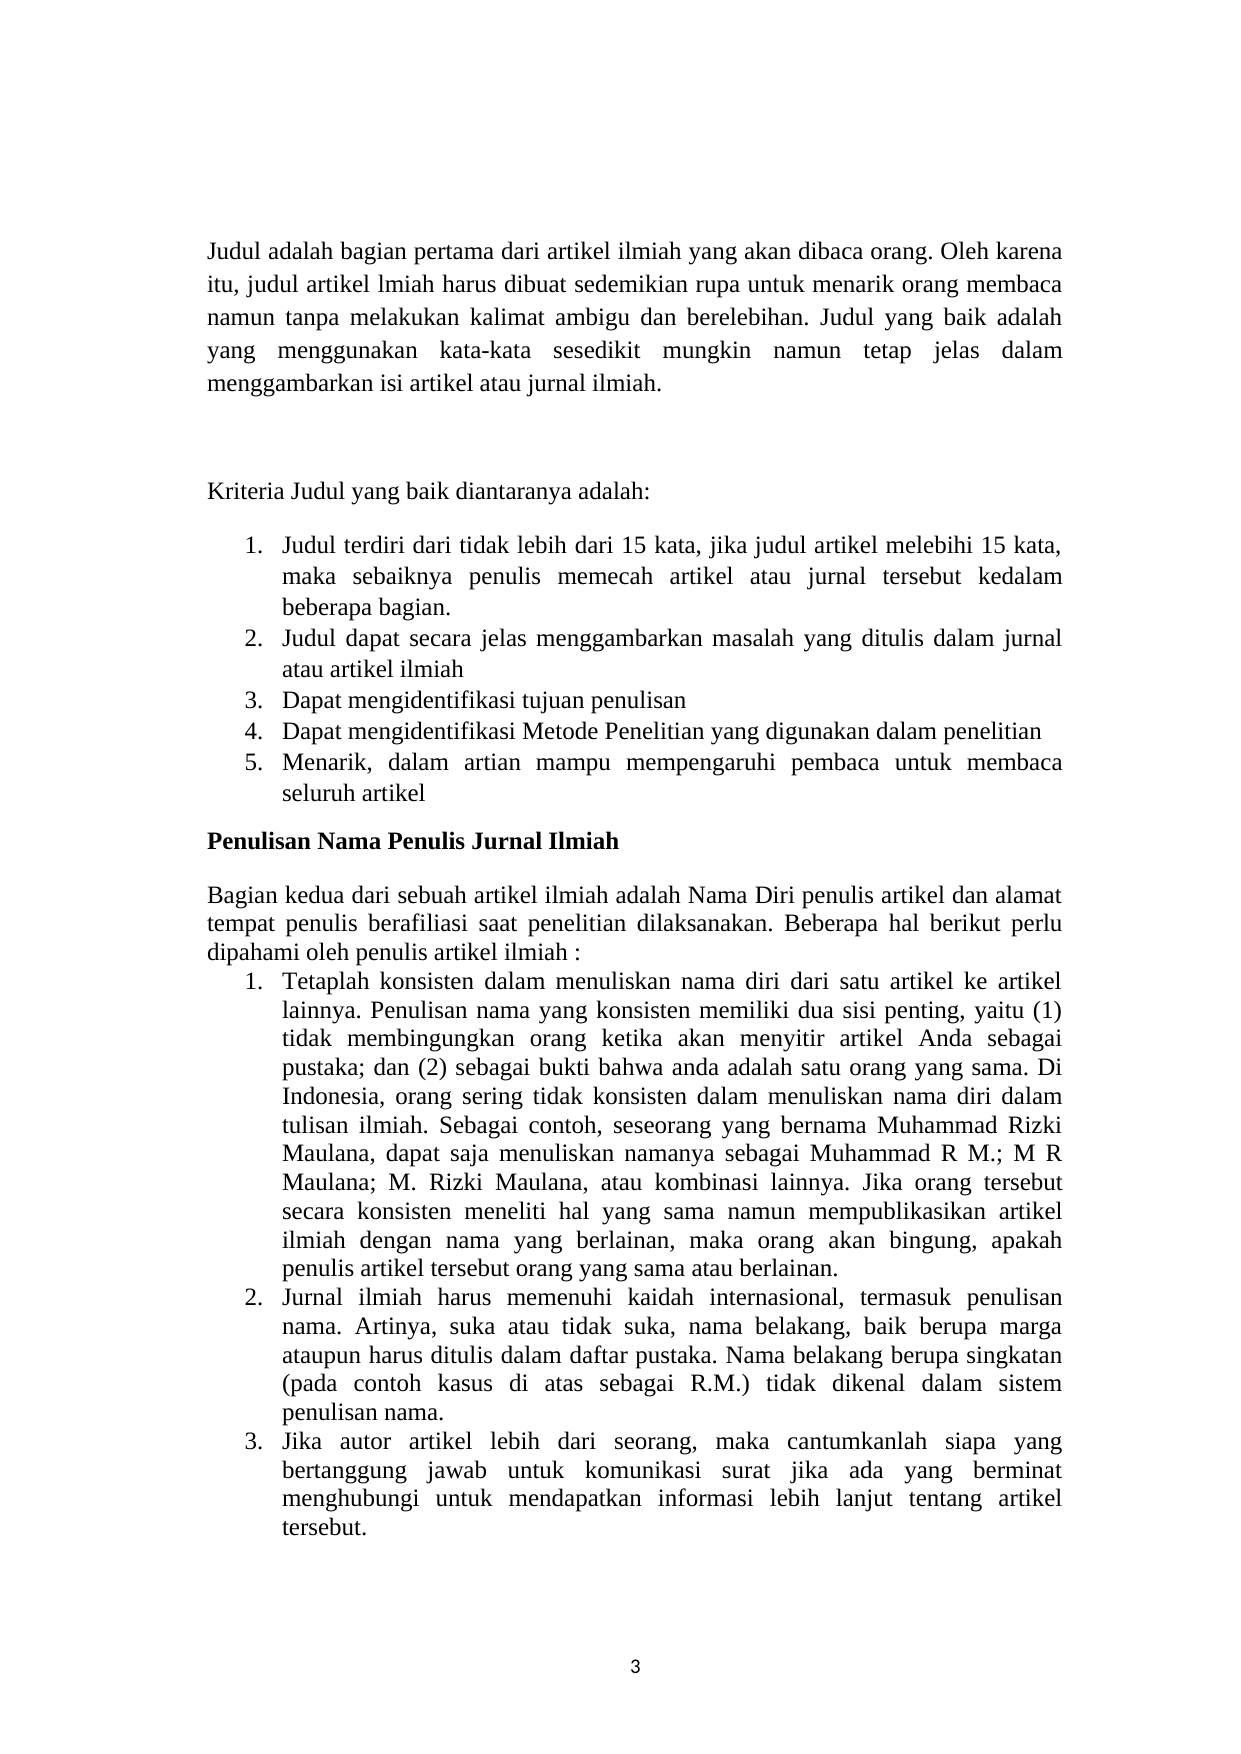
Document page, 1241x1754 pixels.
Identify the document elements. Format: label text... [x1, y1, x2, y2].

list Dapat mengidentifikasi tujuan penulisan [244, 685, 1063, 714]
list Jika autor artikel lebih dari seorang, maka cantumkanlah siapa yang bertanggung jawab untuk komunikasi surat jika ada yang berminat menghubungi untuk mendapatkan informasi lebih lanjut tentang artikel tersebut. [244, 1426, 1063, 1541]
list Dapat mengidentifikasi Metode Penelitian yang digunakan dalam penelitian [244, 716, 1063, 745]
text Penulisan Nama Penulis Jurnal Ilmiah [207, 826, 1063, 855]
text Bagian kedua dari sebuah artikel ilmiah adalah Nama Diri penulis artikel dan alamat tempat penulis berafiliasi saat penelitian dilaksanakan. Beberapa hal berikut perlu dipahami oleh penulis artikel ilmiah : [207, 880, 1063, 966]
list Menarik, dalam artian mampu mempengaruhi pembaca untuk membaca seluruh artikel [244, 747, 1063, 807]
list Judul terdiri dari tidak lebih dari 15 kata, jika judul artikel melebihi 15 kata, maka sebaiknya penulis memecah artikel atau jurnal tersebut kedalam beberapa bagian. [244, 530, 1063, 621]
list Jurnal ilmiah harus memenuhi kaidah internasional, termasuk penulisan nama. Artinya, suka atau tidak suka, nama belakang, baik berupa marga ataupun harus ditulis dalam daftar pustaka. Nama belakang berupa singkatan (pada contoh kasus di atas sebagai R.M.) tidak dikenal dalam sistem penulisan nama. [244, 1282, 1063, 1426]
list Tetaplah konsisten dalam menuliskan nama diri dari satu artikel ke artikel lainnya. Penulisan nama yang konsisten memiliki dua sisi penting, yaitu (1) tidak membingungkan orang ketika akan menyitir artikel Anda sebagai pustaka; dan (2) sebagai bukti bahwa anda adalah satu orang yang sama. Di Indonesia, orang sering tidak konsisten dalam menuliskan nama diri dalam tulisan ilmiah. Sebagai contoh, seseorang yang bernama Muhammad Rizki Maulana, dapat saja menuliskan namanya sebagai Muhammad R M.; M R Maulana; M. Rizki Maulana, atau kombinasi lainnya. Jika orang tersebut secara konsisten meneliti hal yang sama namun mempublikasikan artikel ilmiah dengan nama yang berlainan, maka orang akan bingung, apakah penulis artikel tersebut orang yang sama atau berlainan. [244, 966, 1063, 1282]
text Judul adalah bagian pertama dari artikel ilmiah yang akan dibaca orang. Oleh karena itu, judul artikel lmiah harus dibuat sedemikian rupa untuk menarik orang membaca namun tanpa melakukan kalimat ambigu dan berelebihan. Judul yang baik adalah yang menggunakan kata-kata sesedikit mungkin namun tetap jelas dalam menggambarkan isi artikel atau jurnal ilmiah. [207, 236, 1063, 397]
text Kriteria Judul yang baik diantaranya adalah: [207, 476, 1063, 505]
list Judul dapat secara jelas menggambarkan masalah yang ditulis dalam jurnal atau artikel ilmiah [244, 623, 1063, 683]
